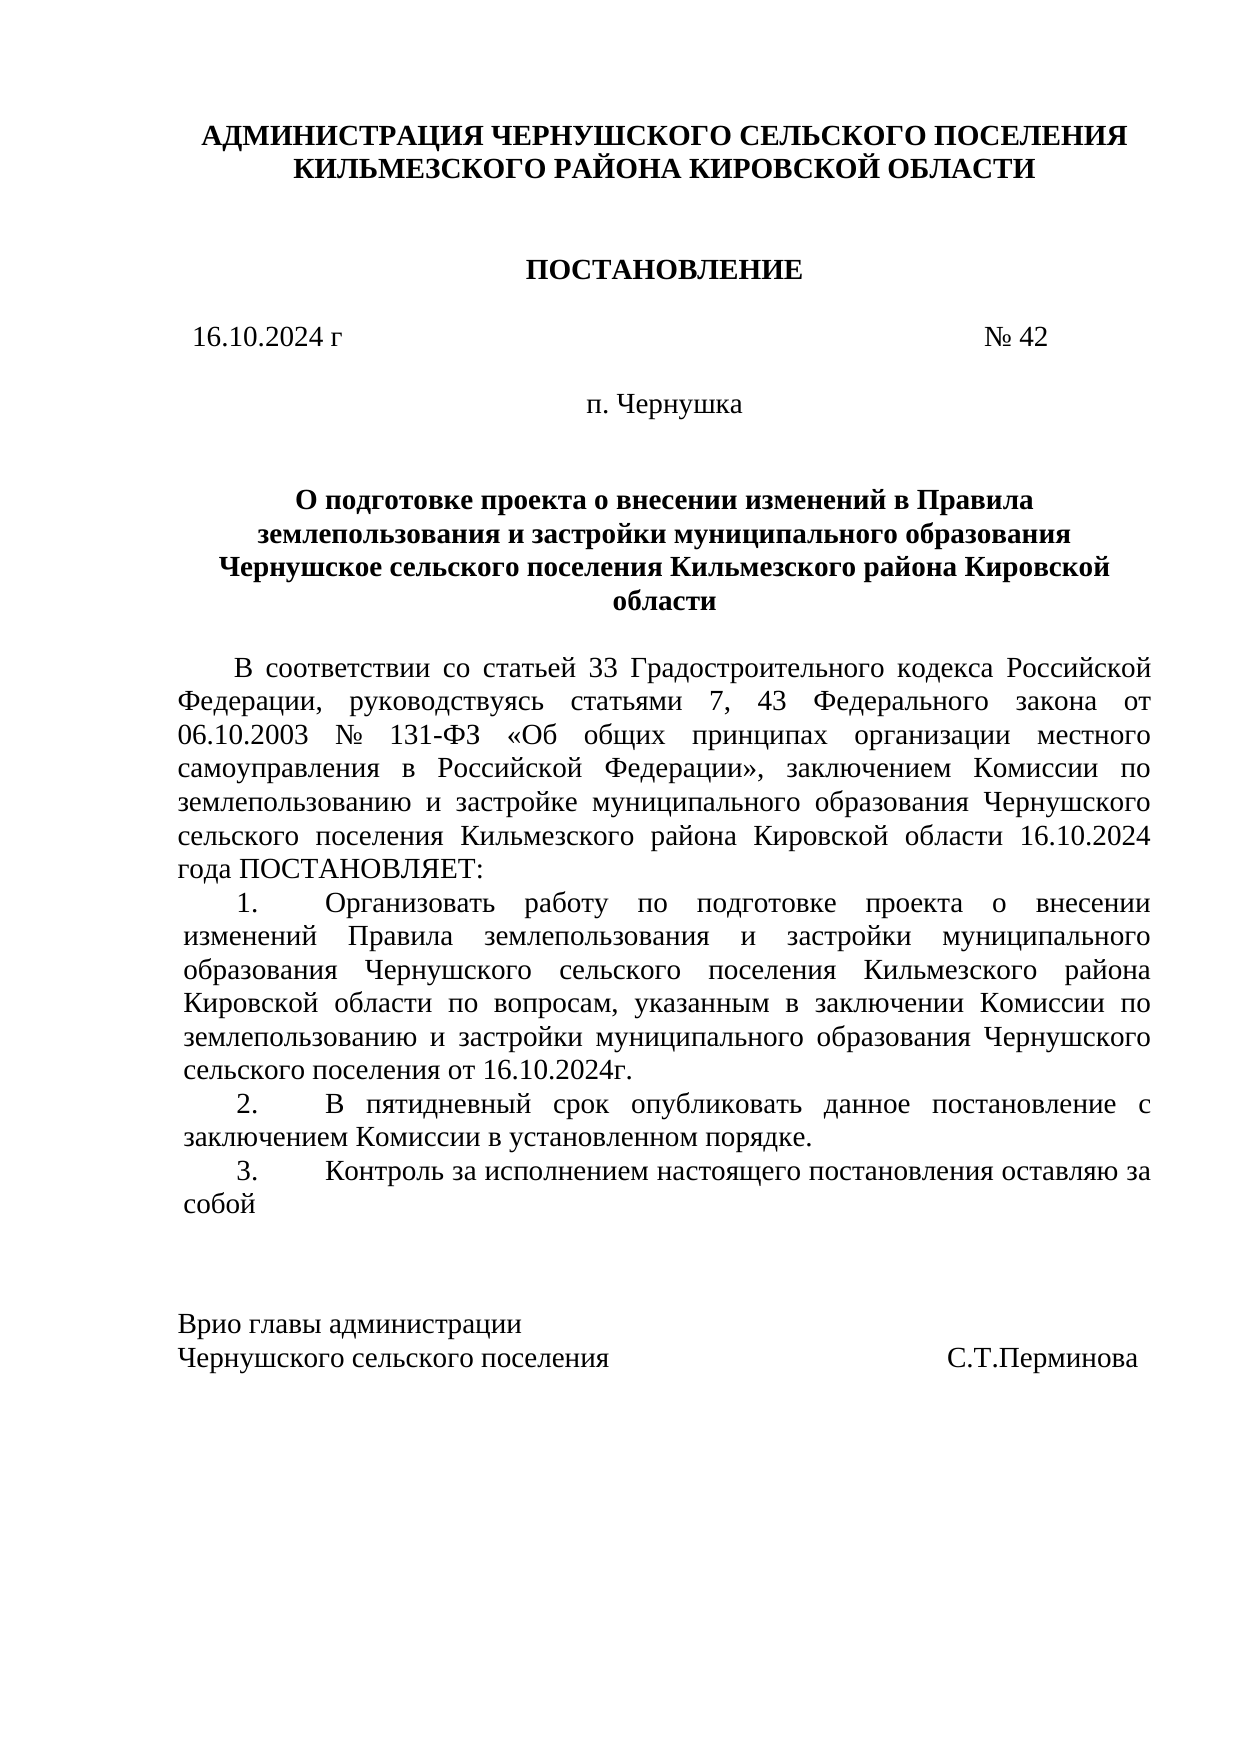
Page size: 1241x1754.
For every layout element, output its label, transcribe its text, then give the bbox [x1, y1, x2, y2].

text п. Чернушка [177, 386, 1152, 420]
text КИЛЬМЕЗСКОГО РАЙОНА КИРОВСКОЙ ОБЛАСТИ [177, 152, 1152, 185]
text О подготовке проекта о внесении изменений в Правила землепользования и застройки муниципального образования Чернушское сельского поселения Кильмезского района Кировской области [177, 482, 1152, 616]
text Чернушского сельского поселения С.Т.Перминова [177, 1340, 1152, 1373]
text Врио главы администрации [177, 1306, 1152, 1340]
text 16.10.2024 г № 42 [177, 319, 1152, 353]
text В соответствии со статьей 33 Градостроительного кодекса Российской Федерации, руководствуясь статьями 7, 43 Федерального закона от 06.10.2003 № 131-ФЗ «Об общих принципах организации местного самоуправления в Российской Федерации», заключением Комиссии по землепользованию и застройке муниципального образования Чернушского сельского поселения Кильмезского района Кировской области 16.10.2024 года ПОСТАНОВЛЯЕТ: [177, 650, 1152, 885]
list Организовать работу по подготовке проекта о внесении изменений Правила землепользования и застройки муниципального образования Чернушского сельского поселения Кильмезского района Кировской области по вопросам, указанным в заключении Комиссии по землепользованию и застройки муниципального образования Чернушского сельского поселения от 16.10.2024г. [183, 885, 1152, 1086]
list Контроль за исполнением настоящего постановления оставляю за собой [183, 1153, 1152, 1220]
list В пятидневный срок опубликовать данное постановление с заключением Комиссии в установленном порядке. [183, 1086, 1152, 1153]
text АДМИНИСТРАЦИЯ ЧЕРНУШСКОГО СЕЛЬСКОГО ПОСЕЛЕНИЯ [177, 118, 1152, 152]
text ПОСТАНОВЛЕНИЕ [177, 252, 1152, 286]
